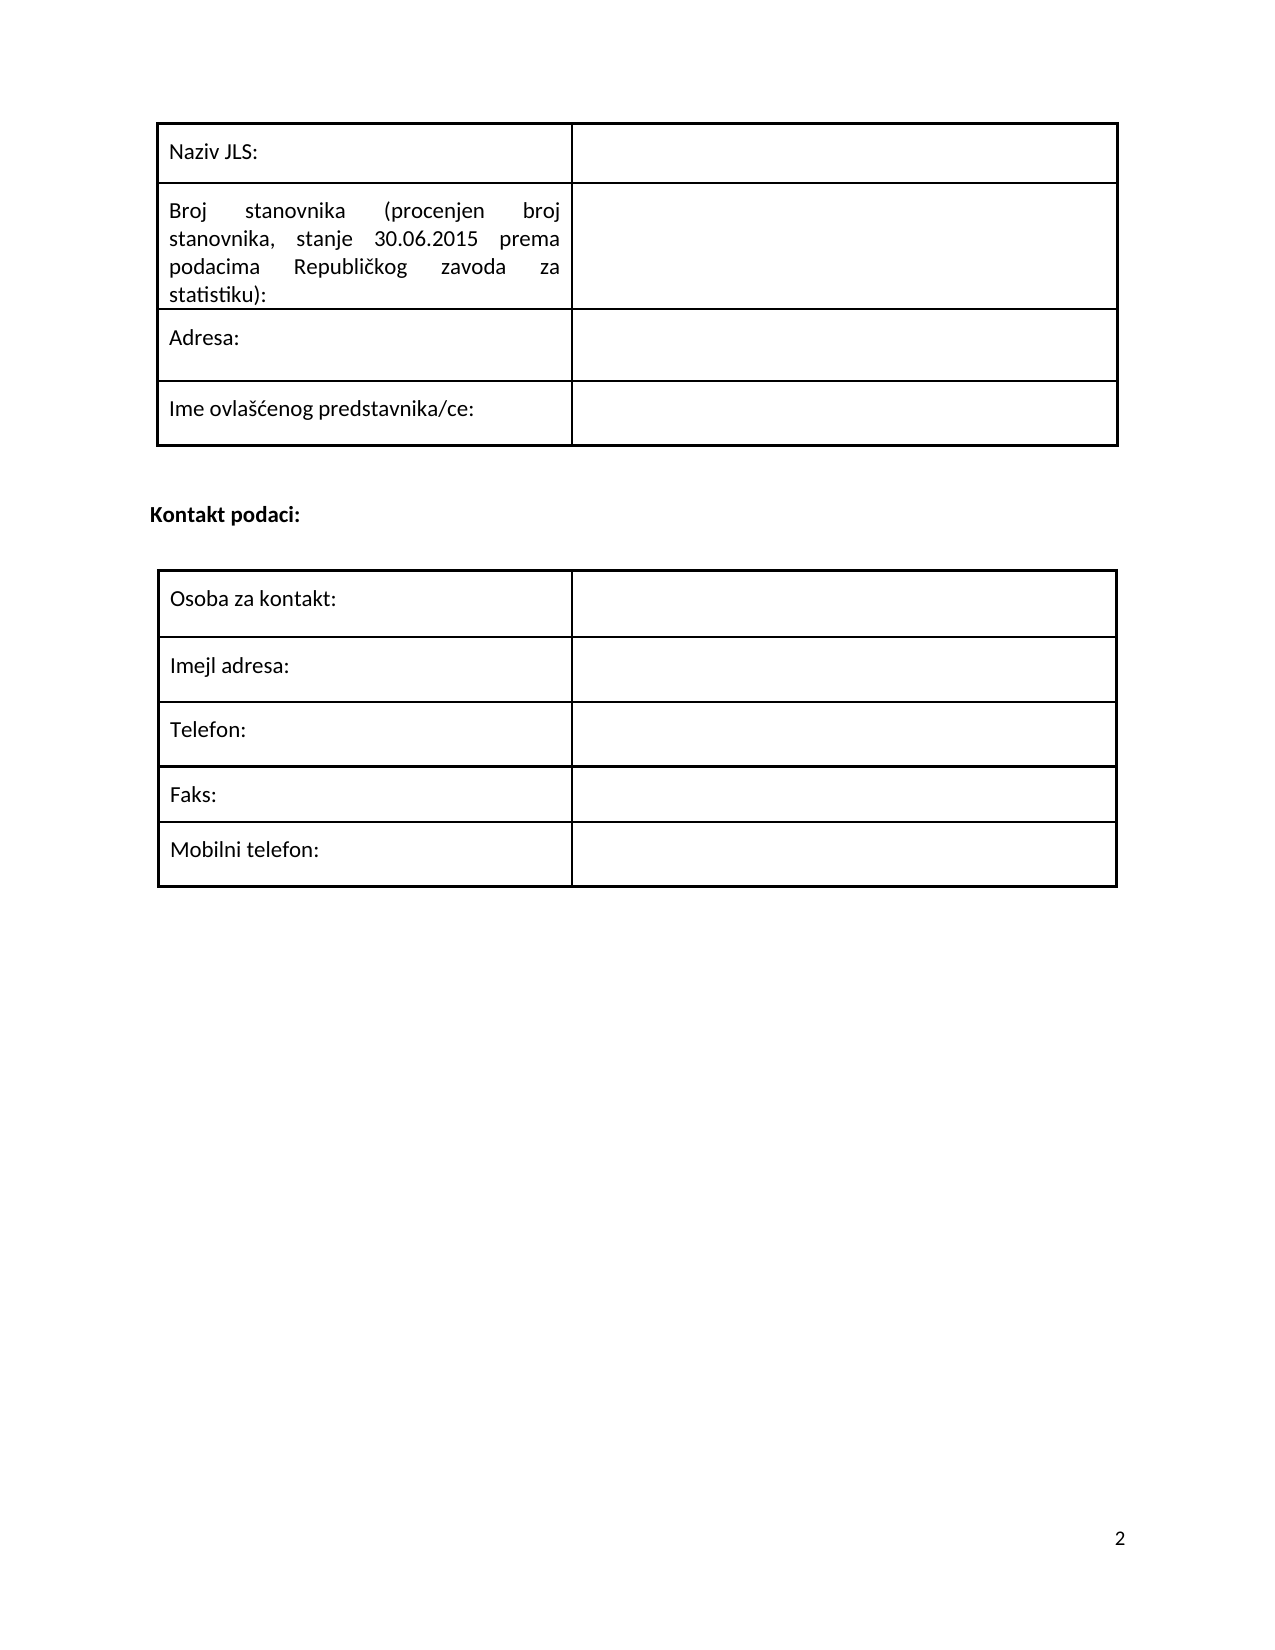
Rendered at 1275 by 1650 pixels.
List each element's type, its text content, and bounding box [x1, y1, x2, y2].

table_cell Telefon: [160, 703, 571, 765]
table_cell Faks: [160, 768, 571, 821]
table_cell Ime ovlašćenog predstavnika/ce: [159, 382, 571, 444]
text Kontakt podaci: [150, 500, 1125, 528]
table_header Naziv JLS: [159, 125, 571, 182]
table_cell Broj stanovnika (procenjen broj stanovnika, stanje 30.06.2015 prema podacima Republičkog zavoda za statistiku): [159, 184, 571, 308]
table_cell [573, 638, 1115, 701]
table_cell [573, 823, 1115, 885]
table_cell Mobilni telefon: [160, 823, 571, 885]
table_header Osoba za kontakt: [160, 572, 571, 636]
table_cell [573, 703, 1115, 765]
table_cell Imejl adresa: [160, 638, 571, 701]
table_cell Adresa: [159, 310, 571, 379]
table_cell [573, 184, 1116, 308]
table_header [573, 572, 1115, 636]
table_cell [573, 310, 1116, 379]
table_cell [573, 382, 1116, 444]
table_cell [573, 768, 1115, 821]
table_header [573, 125, 1116, 182]
